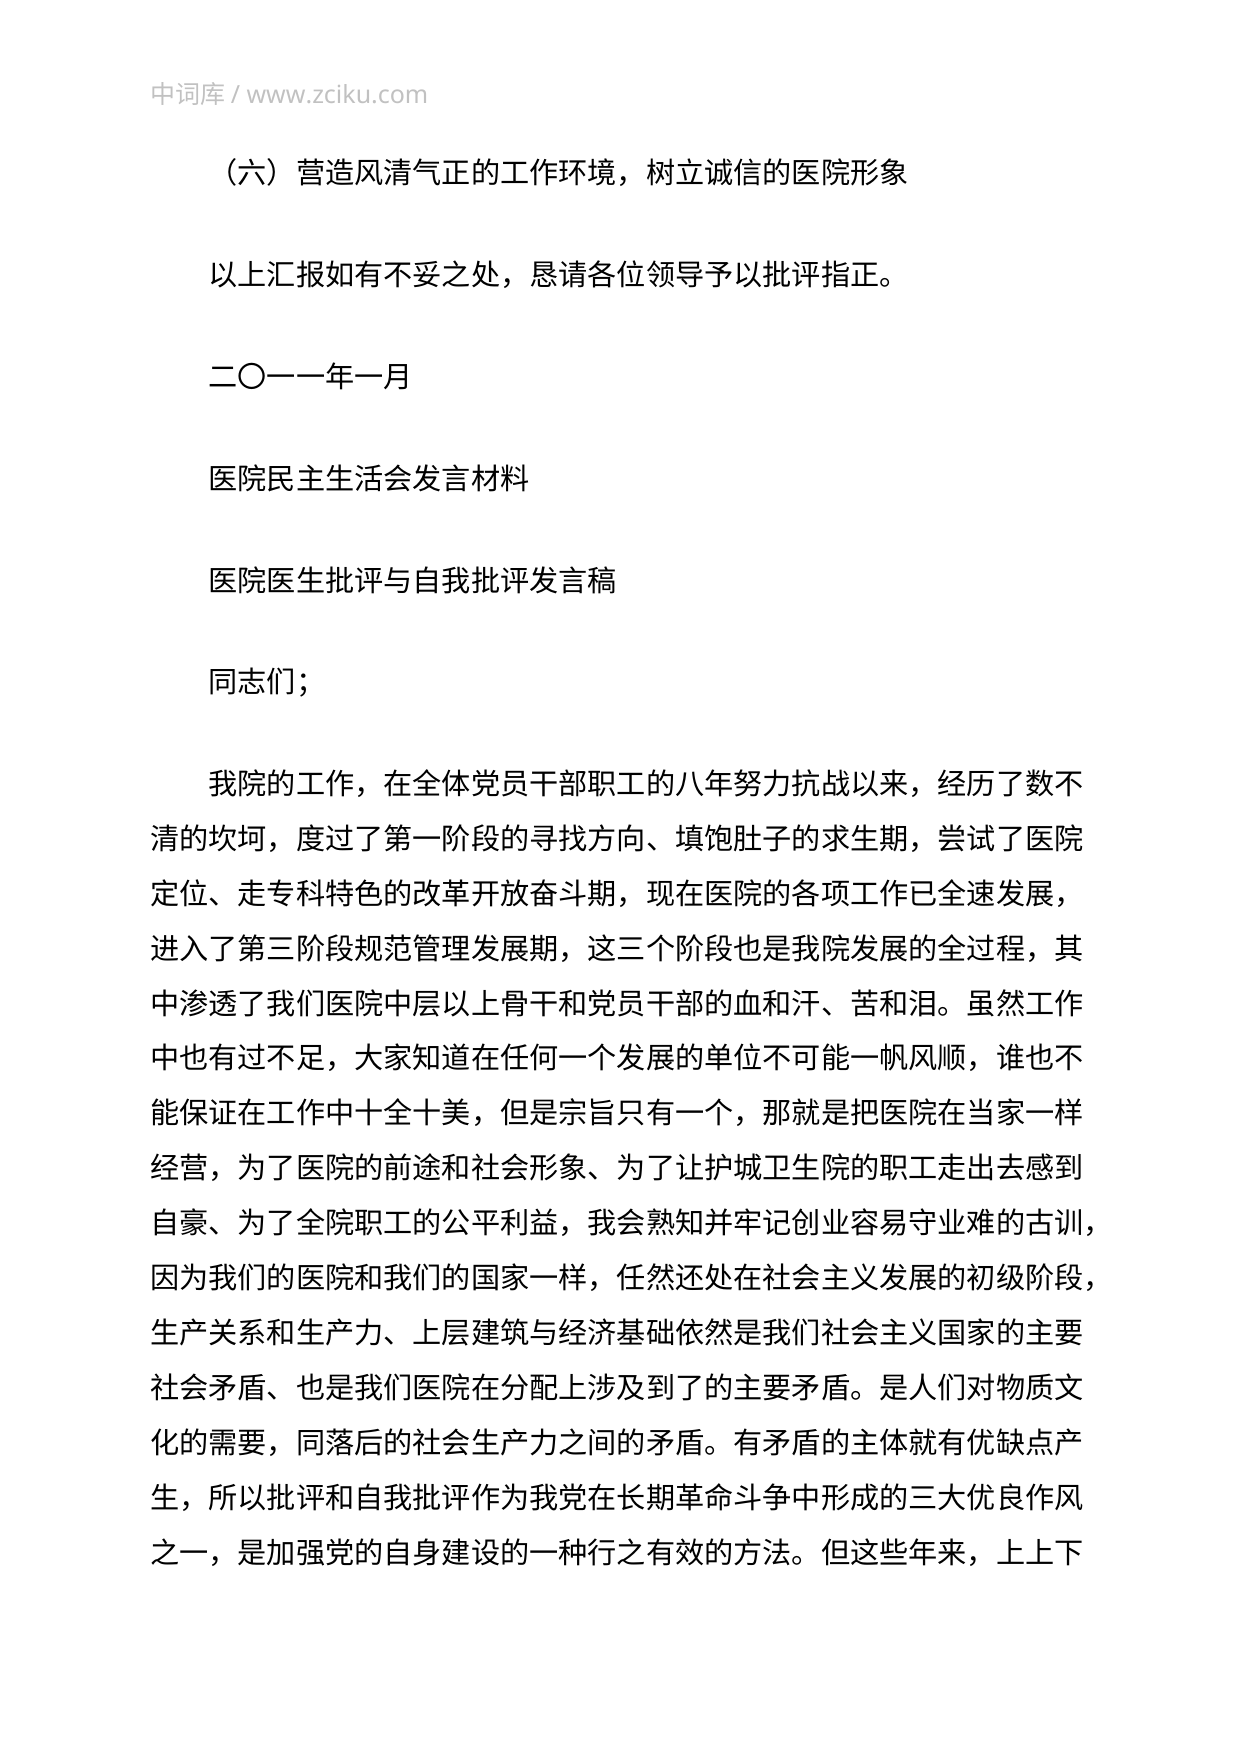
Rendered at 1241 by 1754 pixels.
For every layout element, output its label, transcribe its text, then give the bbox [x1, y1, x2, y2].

text 医院医生批评与自我批评发言稿 [150, 557, 1090, 599]
text 同志们； [150, 659, 1090, 701]
text （六）营造风清气正的工作环境，树立诚信的医院形象 [150, 150, 1090, 192]
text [150, 761, 1090, 1571]
text 医院民主生活会发言材料 [150, 455, 1090, 498]
text 以上汇报如有不妥之处，恳请各位领导予以批评指正。 [150, 252, 1090, 294]
text 二〇一一年一月 [150, 353, 1090, 396]
